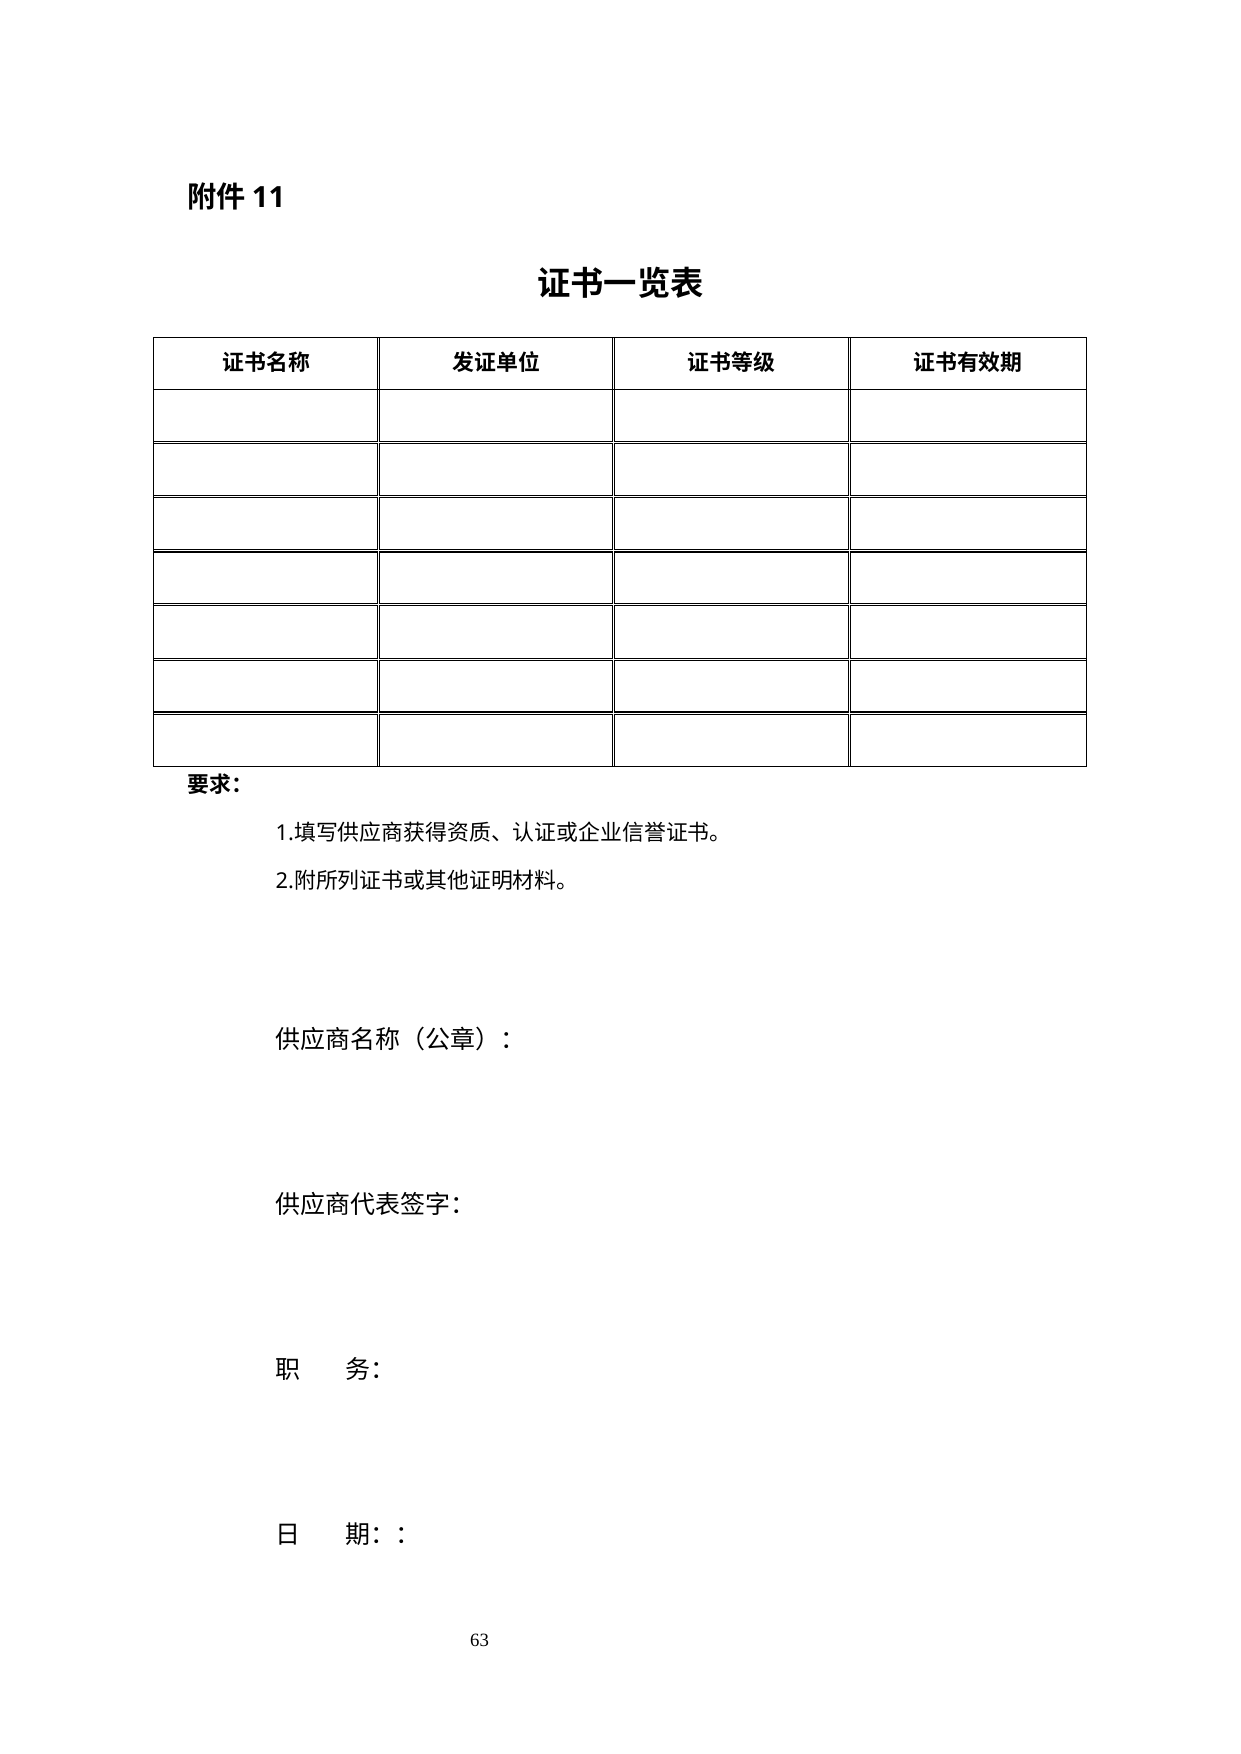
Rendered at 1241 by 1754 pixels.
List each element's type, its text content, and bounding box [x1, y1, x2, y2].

text 2.附所列证书或其他证明材料。 [231, 863, 1053, 896]
table_cell [615, 715, 848, 766]
table_cell [380, 715, 612, 766]
text 供应商代表签字： [231, 1170, 1053, 1235]
table_cell [851, 444, 1086, 495]
table_cell [154, 498, 377, 549]
table_cell [380, 390, 612, 441]
table_cell [380, 606, 612, 657]
text 1.填写供应商获得资质、认证或企业信誉证书。 [231, 815, 1053, 847]
table_cell [380, 444, 612, 495]
table_cell [851, 390, 1086, 441]
table_cell [851, 498, 1086, 549]
table_header 证书等级 [615, 338, 848, 389]
table_cell [615, 661, 848, 711]
table_cell [154, 444, 377, 495]
table_cell [851, 553, 1086, 603]
table_cell [154, 606, 377, 657]
text 证书一览表 [187, 248, 1053, 313]
text 供应商名称（公章）： [231, 1005, 1053, 1070]
table_cell [154, 390, 377, 441]
table_cell [851, 606, 1086, 657]
table_cell [615, 390, 848, 441]
table_cell [154, 553, 377, 603]
table_cell [615, 444, 848, 495]
table_cell [851, 661, 1086, 711]
table_header 证书名称 [154, 338, 377, 389]
text 日 期：： [231, 1500, 1053, 1565]
table_cell [154, 715, 377, 766]
text 附件11 [187, 162, 1053, 227]
text 职 务： [231, 1335, 1053, 1400]
text 要求： [187, 767, 1053, 799]
table_cell [154, 661, 377, 711]
table_header 证书有效期 [851, 338, 1086, 389]
table_cell [380, 498, 612, 549]
table_cell [615, 498, 848, 549]
table_cell [851, 715, 1086, 766]
table_cell [615, 606, 848, 657]
table_cell [380, 553, 612, 603]
table_cell [615, 553, 848, 603]
table_header 发证单位 [380, 338, 612, 389]
table_cell [380, 661, 612, 711]
